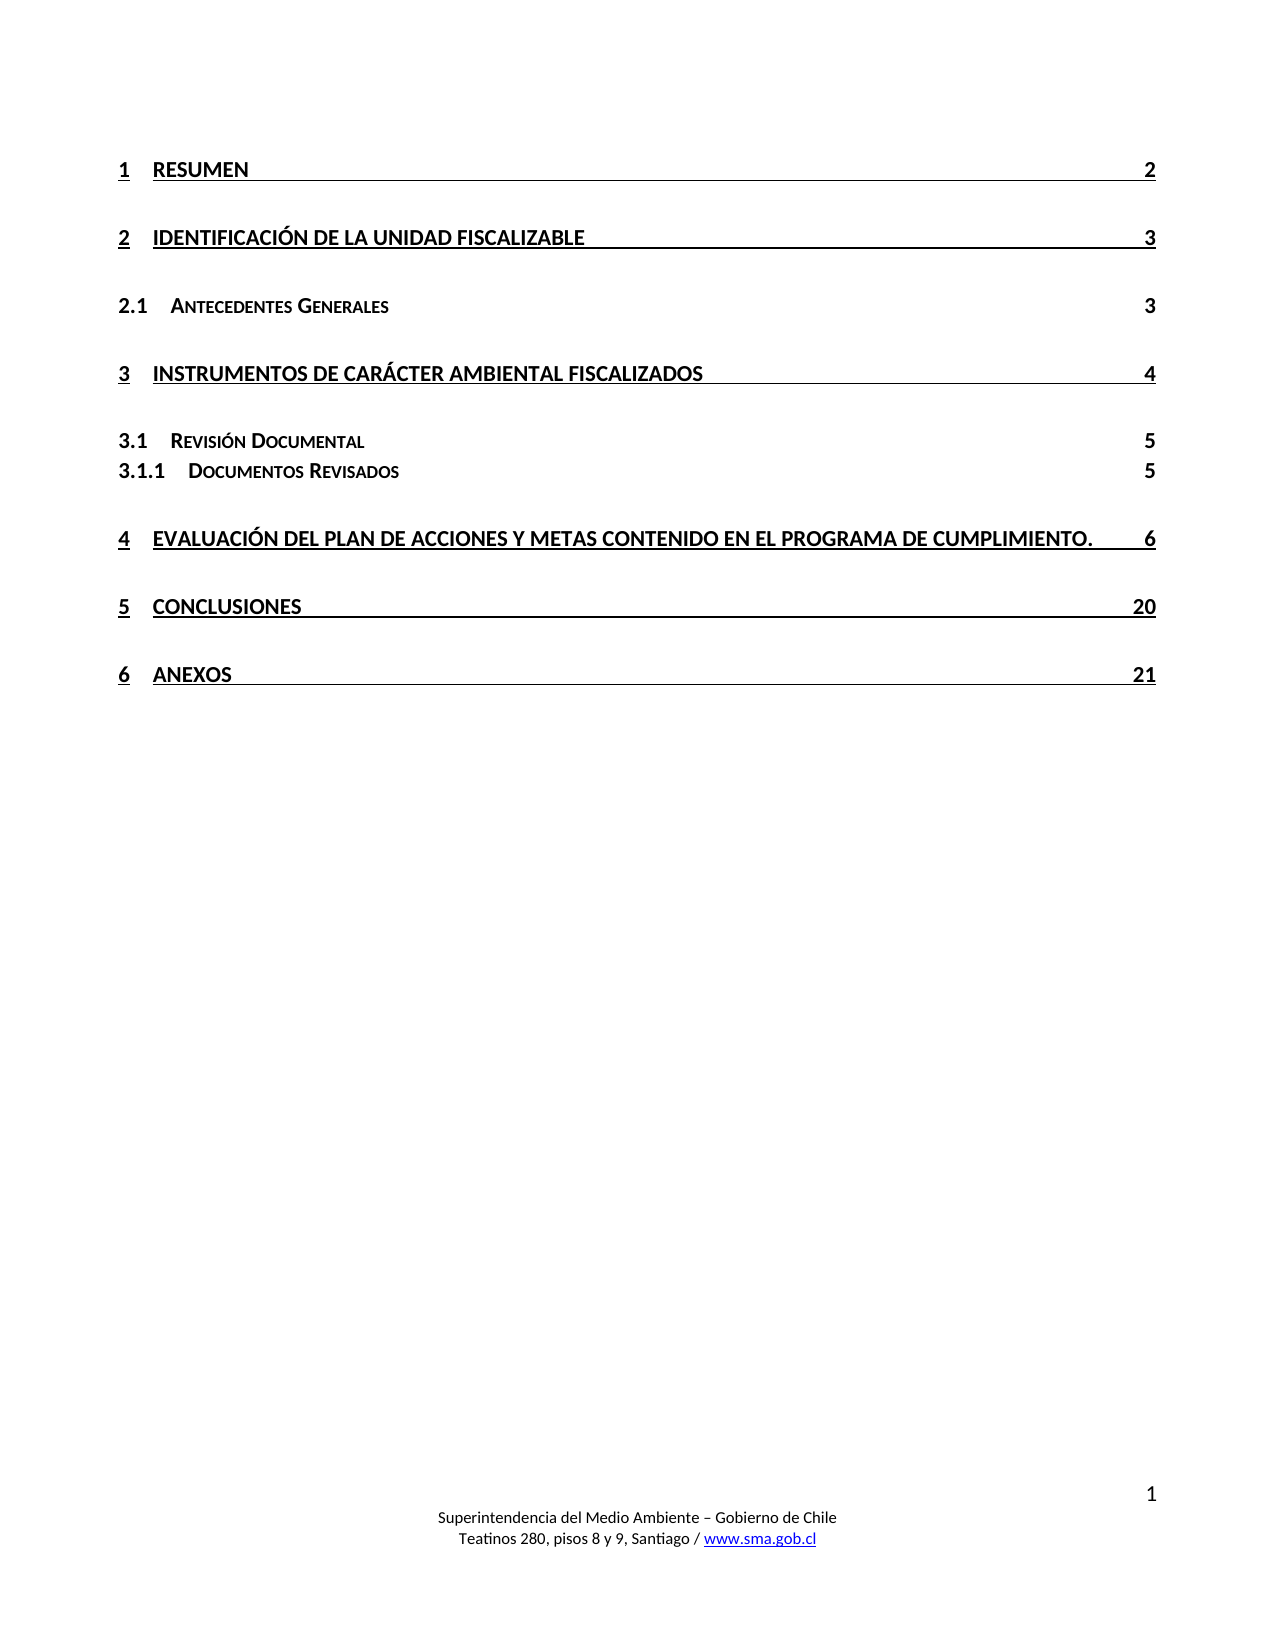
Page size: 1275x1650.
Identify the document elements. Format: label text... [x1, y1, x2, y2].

text 1 RESUMEN 2 [118, 156, 1157, 184]
text 2.1 Antecedentes Generales 3 [118, 291, 1157, 319]
text 4 EVALUACIÓN DEL PLAN DE ACCIONES Y METAS CONTENIDO EN EL PROGRAMA DE CUMPLIMIENTO. 6 [118, 524, 1157, 552]
text 3.1 Revisión Documental 5 [118, 426, 1157, 454]
text 2 IDENTIFICACIÓN DE LA UNIDAD FISCALIZABLE 3 [118, 223, 1157, 251]
text 5 CONCLUSIONES 20 [118, 592, 1157, 620]
text 6 ANEXOS 21 [118, 660, 1157, 688]
text 3.1.1 Documentos Revisados 5 [118, 457, 1157, 485]
text 3 INSTRUMENTOS DE CARÁCTER AMBIENTAL FISCALIZADOS 4 [118, 359, 1157, 387]
